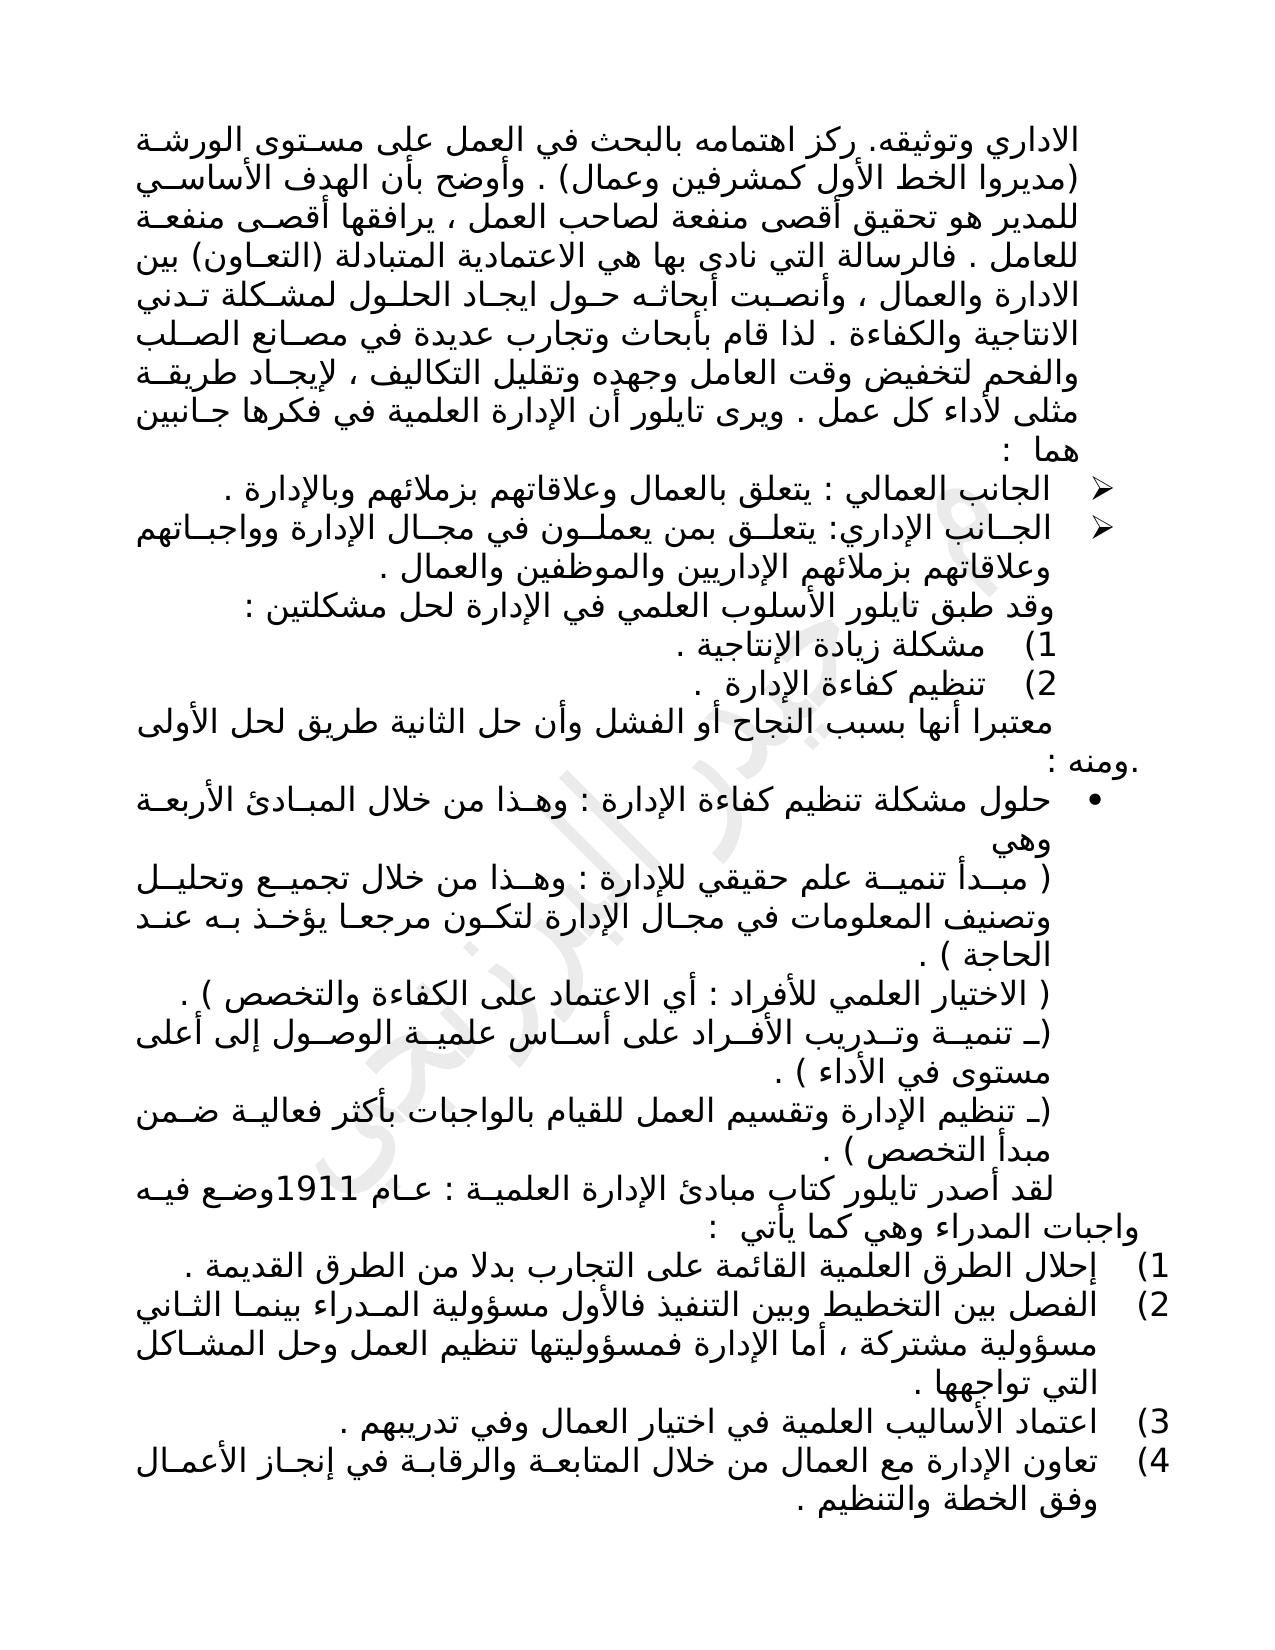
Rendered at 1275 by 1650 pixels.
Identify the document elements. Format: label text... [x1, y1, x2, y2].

list تعاون الإدارة مع العمال من خلال المتابعة والرقابة في إنجاز الأعمال وفق الخطة والتنظيم . [135, 1441, 1136, 1519]
text لقد أصدر تايلور كتاب مبادئ الإدارة العلمية : عام 1911وضع فيه واجبات المدراء وهي كما يأتي : [135, 1169, 1140, 1247]
list مشكلة زيادة الإنتاجية . [135, 625, 1024, 664]
list حلول مشكلة تنظيم كفاءة الإدارة : وهذا من خلال المبادئ الأربعة وهي [135, 781, 1089, 858]
text وقد طبق تايلور الأسلوب العلمي في الإدارة لحل مشكلتين : [135, 586, 1140, 625]
list اعتماد الأساليب العلمية في اختيار العمال وفي تدريبهم . [135, 1402, 1136, 1441]
list الفصل بين التخطيط وبين التنفيذ فالأول مسؤولية المدراء بينما الثاني مسؤولية مشتركة ، أما الإدارة فمسؤوليتها تنظيم العمل وحل المشاكل التي تواجهها . [135, 1286, 1136, 1402]
list ( تنمية وتدريب الأفراد على أساس علمية الوصول إلى أعلى مستوى في الأداء ) . [135, 1014, 1052, 1091]
list تنظيم كفاءة الإدارة . [135, 664, 1024, 703]
list الجانب العمالي : يتعلق بالعمال وعلاقاتهم بزملائهم وبالإدارة . [135, 470, 1089, 508]
list إحلال الطرق العلمية القائمة على التجارب بدلا من الطرق القديمة . [135, 1247, 1136, 1286]
text معتبرا أنها بسبب النجاح أو الفشل وأن حل الثانية طريق لحل الأولى .ومنه : [135, 703, 1140, 781]
list ( تنظيم الإدارة وتقسيم العمل للقيام بالواجبات بأكثر فعالية ضمن مبدأ التخصص ) . [135, 1091, 1052, 1169]
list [135, 120, 1127, 470]
list ( الاختيار العلمي للأفراد : أي الاعتماد على الكفاءة والتخصص ) . [135, 975, 1052, 1014]
list الجانب الإداري: يتعلق بمن يعملون في مجال الإدارة وواجباتهم وعلاقاتهم بزملائهم الإداريين والموظفين والعمال . [135, 508, 1089, 586]
list ( مبدأ تنمية علم حقيقي للإدارة : وهذا من خلال تجميع وتحليل وتصنيف المعلومات في مجال الإدارة لتكون مرجعا يؤخذ به عند الحاجة ) . [135, 858, 1052, 975]
